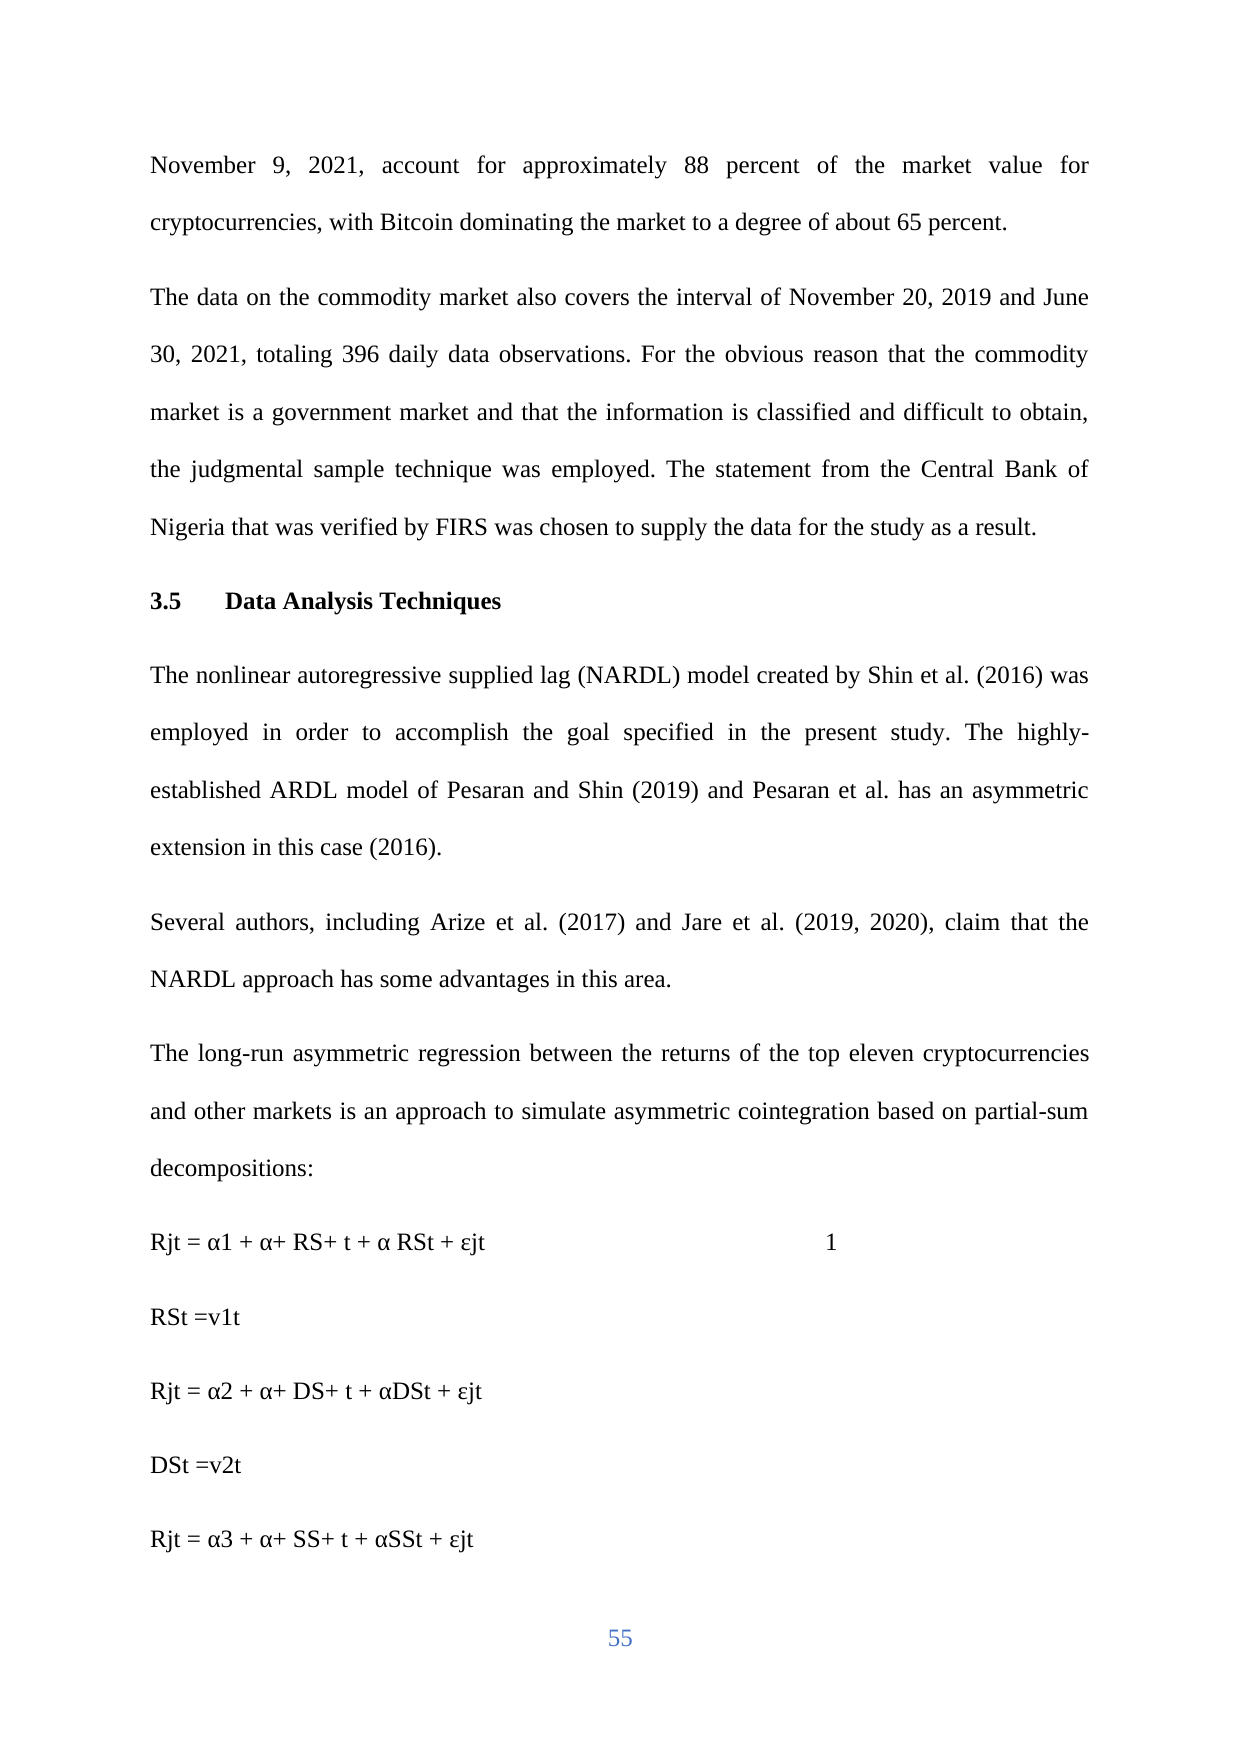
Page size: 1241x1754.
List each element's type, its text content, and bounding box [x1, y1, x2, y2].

text Rjt = α3 + α+ SS+ t + αSSt + εjt [150, 1524, 1090, 1553]
text The nonlinear autoregressive supplied lag (NARDL) model created by Shin et al. (2016) was employed in order to accomplish the goal specified in the present study. The highly-established ARDL model of Pesaran and Shin (2019) and Pesaran et al. has an asymmetric extension in this case (2016). [150, 660, 1090, 861]
text Rjt = α1 + α+ RS+ t + α RSt + εjt 1 [150, 1227, 1090, 1256]
text DSt =v2t [150, 1450, 1090, 1479]
text 3.5 Data Analysis Techniques [150, 586, 1090, 614]
text The long-run asymmetric regression between the returns of the top eleven cryptocurrencies and other markets is an approach to simulate asymmetric cointegration based on partial-sum decompositions: [150, 1038, 1090, 1182]
text The data on the commodity market also covers the interval of November 20, 2019 and June 30, 2021, totaling 396 daily data observations. For the obvious reason that the commodity market is a government market and that the information is classified and difficult to obtain, the judgmental sample technique was employed. The statement from the Central Bank of Nigeria that was verified by FIRS was chosen to supply the data for the study as a result. [150, 282, 1090, 540]
text RSt =v1t [150, 1302, 1090, 1330]
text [150, 150, 1090, 236]
text Rjt = α2 + α+ DS+ t + αDSt + εjt [150, 1376, 1090, 1404]
text Several authors, including Arize et al. (2017) and Jare et al. (2019, 2020), claim that the NARDL approach has some advantages in this area. [150, 907, 1090, 993]
